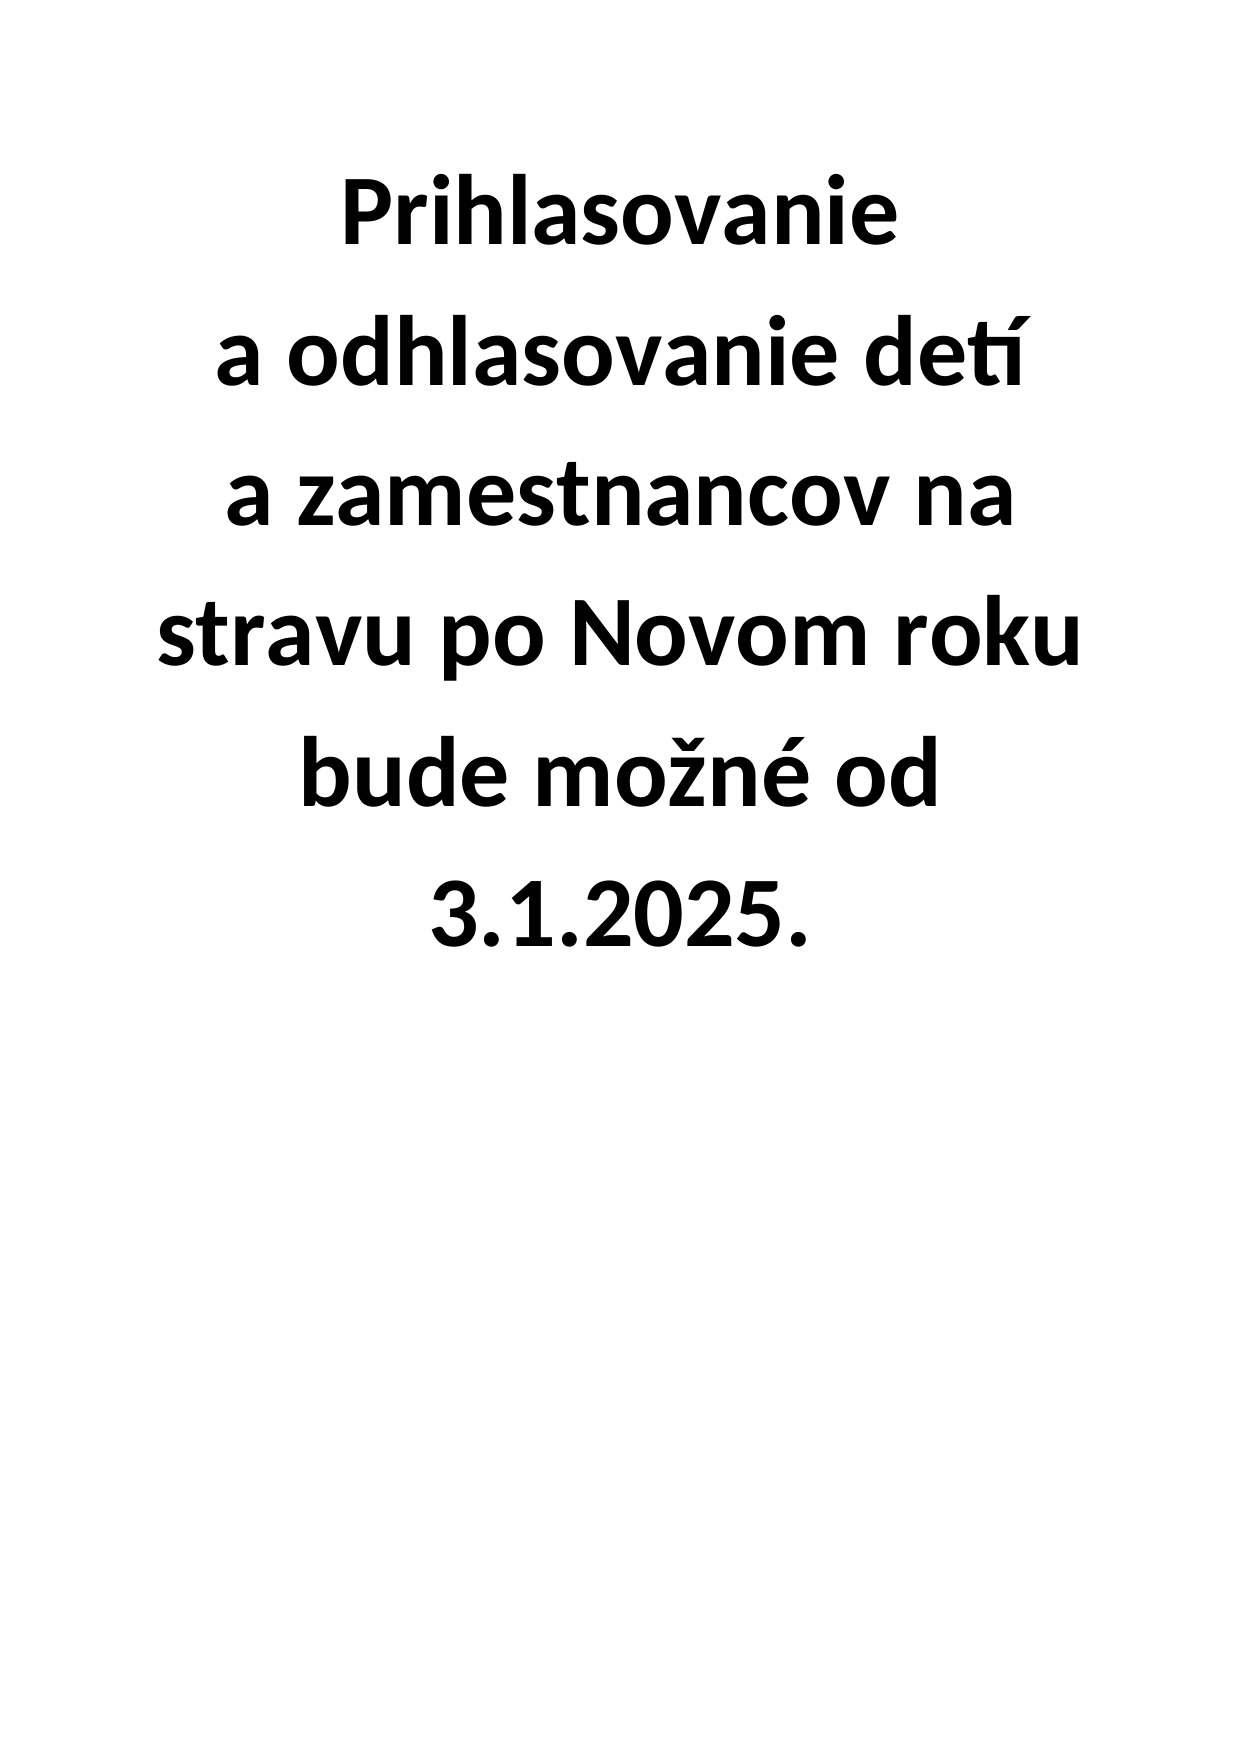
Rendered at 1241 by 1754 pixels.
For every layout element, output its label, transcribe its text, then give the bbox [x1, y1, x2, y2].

text Prihlasovanie a odhlasovanie detí a zamestnancov na stravu po Novom roku bude možné od 3.1.2025. [148, 148, 1093, 971]
